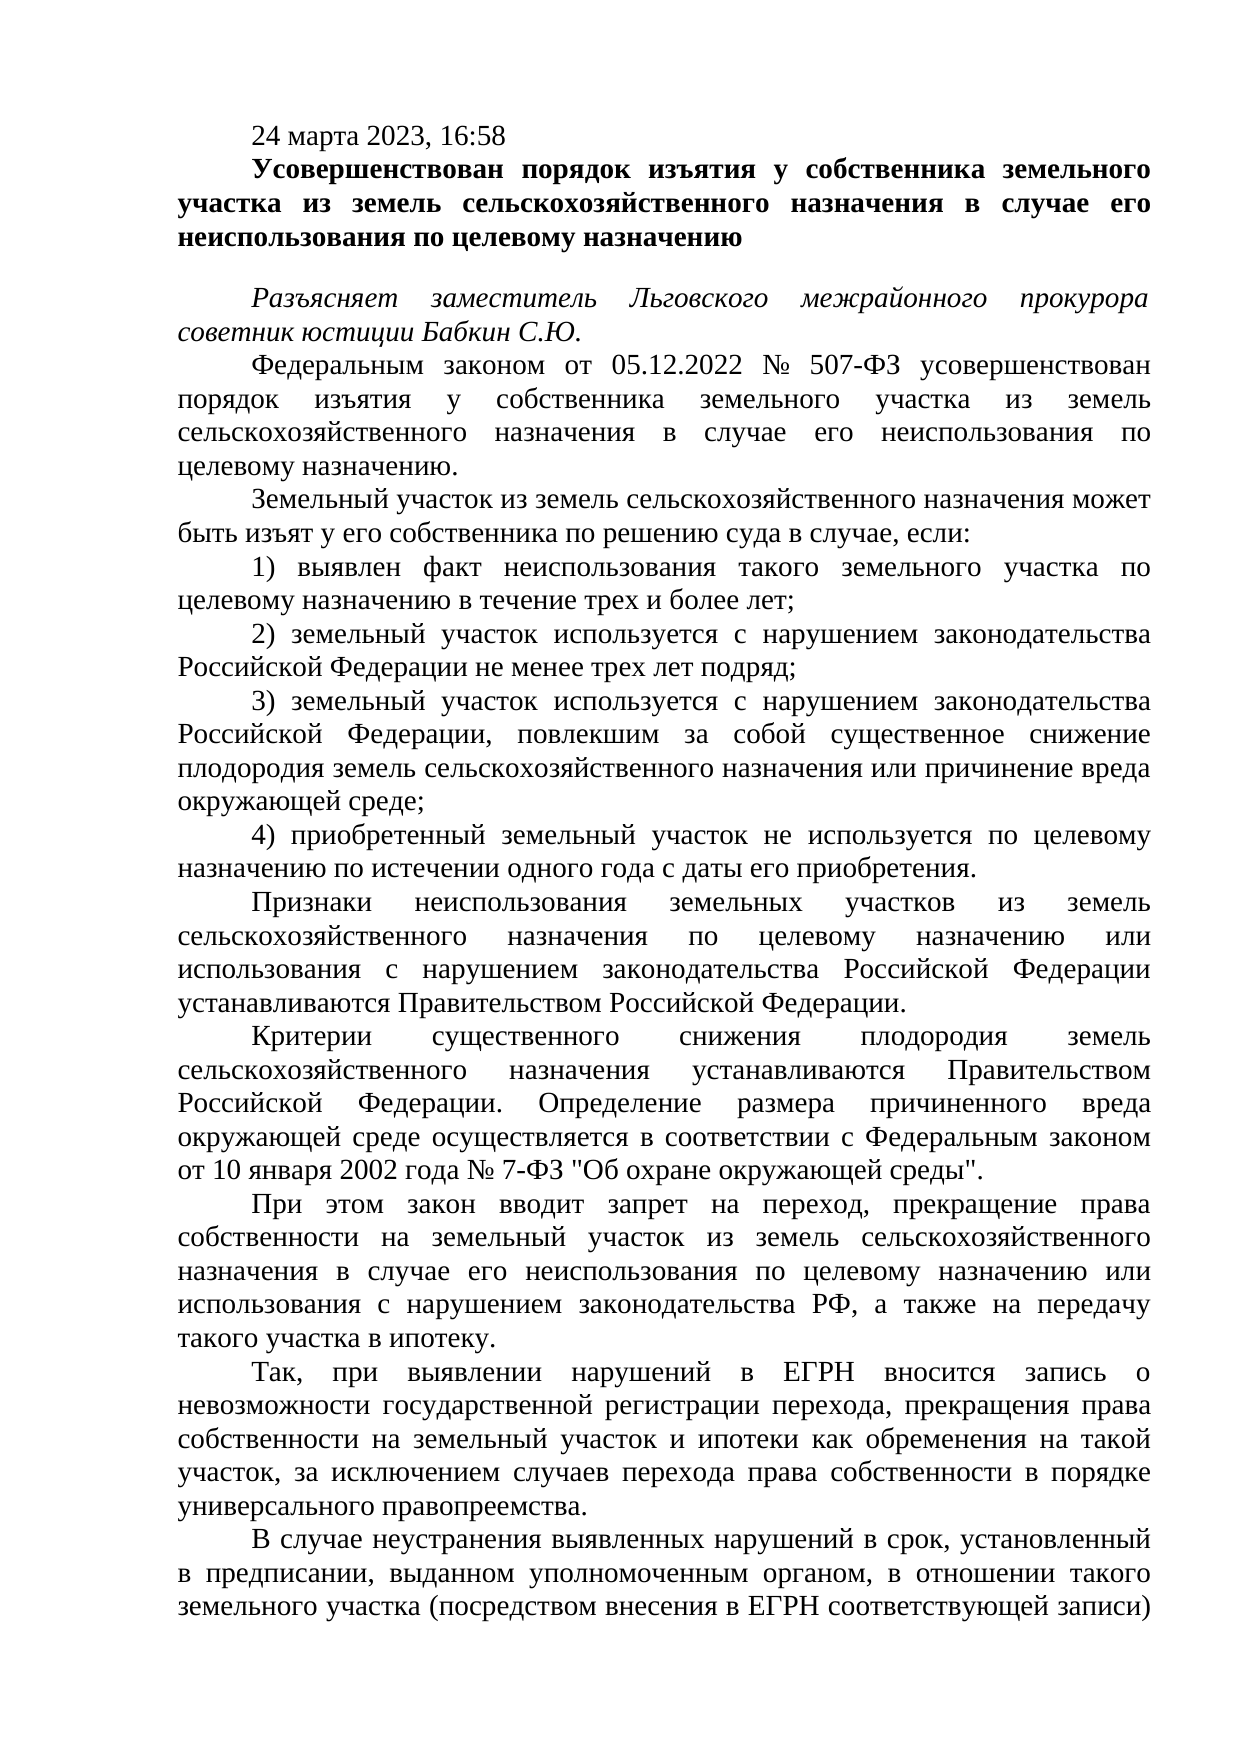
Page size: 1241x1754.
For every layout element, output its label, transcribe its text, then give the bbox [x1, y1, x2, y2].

text Земельный участок из земель сельскохозяйственного назначения может быть изъят у его собственника по решению суда в случае, если: [177, 482, 1152, 549]
text Критерии существенного снижения плодородия земель сельскохозяйственного назначения устанавливаются Правительством Российской Федерации. Определение размера причиненного вреда окружающей среде осуществляется в соответствии с Федеральным законом от 10 января 2002 года № 7-ФЗ "Об охране окружающей среды". [177, 1018, 1152, 1186]
text Так, при выявлении нарушений в ЕГРН вносится запись о невозможности государственной регистрации перехода, прекращения права собственности на земельный участок и ипотеки как обременения на такой участок, за исключением случаев перехода права собственности в порядке универсального правопреемства. [177, 1354, 1152, 1521]
text Усовершенствован порядок изъятия у собственника земельного участка из земель сельскохозяйственного назначения в случае его неиспользования по целевому назначению [177, 152, 1152, 252]
text Признаки неиспользования земельных участков из земель сельскохозяйственного назначения по целевому назначению или использования с нарушением законодательства Российской Федерации устанавливаются Правительством Российской Федерации. [177, 884, 1152, 1018]
text Разъясняет заместитель Льговского межрайонного прокурора советник юстиции Бабкин С.Ю. [177, 280, 1152, 347]
text 3) земельный участок используется с нарушением законодательства Российской Федерации, повлекшим за собой существенное снижение плодородия земель сельскохозяйственного назначения или причинение вреда окружающей среде; [177, 683, 1152, 817]
text 4) приобретенный земельный участок не используется по целевому назначению по истечении одного года с даты его приобретения. [177, 817, 1152, 884]
text При этом закон вводит запрет на переход, прекращение права собственности на земельный участок из земель сельскохозяйственного назначения в случае его неиспользования по целевому назначению или использования с нарушением законодательства РФ, а также на передачу такого участка в ипотеку. [177, 1186, 1152, 1354]
text 1) выявлен факт неиспользования такого земельного участка по целевому назначению в течение трех и более лет; [177, 549, 1152, 616]
text 2) земельный участок используется с нарушением законодательства Российской Федерации не менее трех лет подряд; [177, 616, 1152, 683]
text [177, 1521, 1152, 1622]
text Федеральным законом от 05.12.2022 № 507-ФЗ усовершенствован порядок изъятия у собственника земельного участка из земель сельскохозяйственного назначения в случае его неиспользования по целевому назначению. [177, 347, 1152, 482]
text 24 марта 2023, 16:58 [177, 118, 1152, 152]
